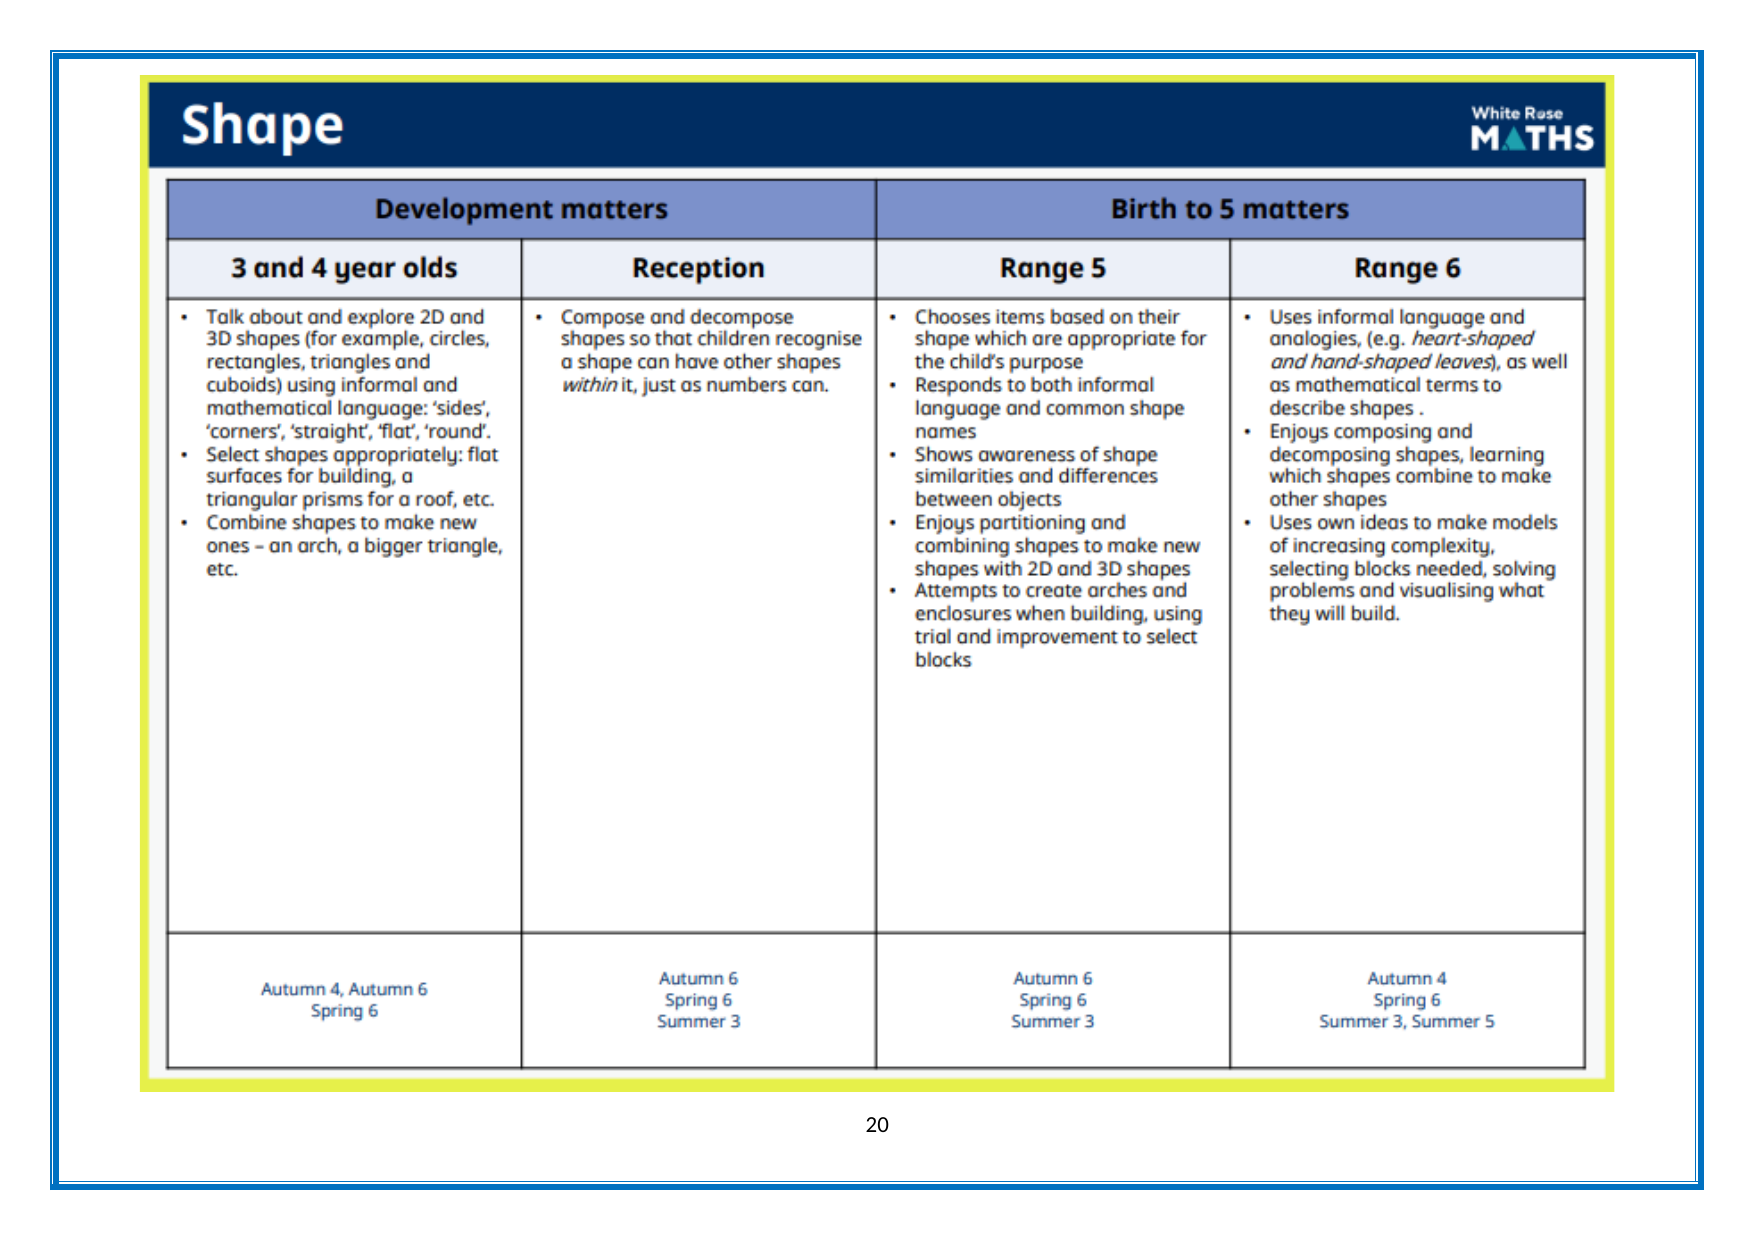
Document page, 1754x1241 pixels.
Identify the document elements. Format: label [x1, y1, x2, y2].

picture [139, 75, 1615, 1092]
